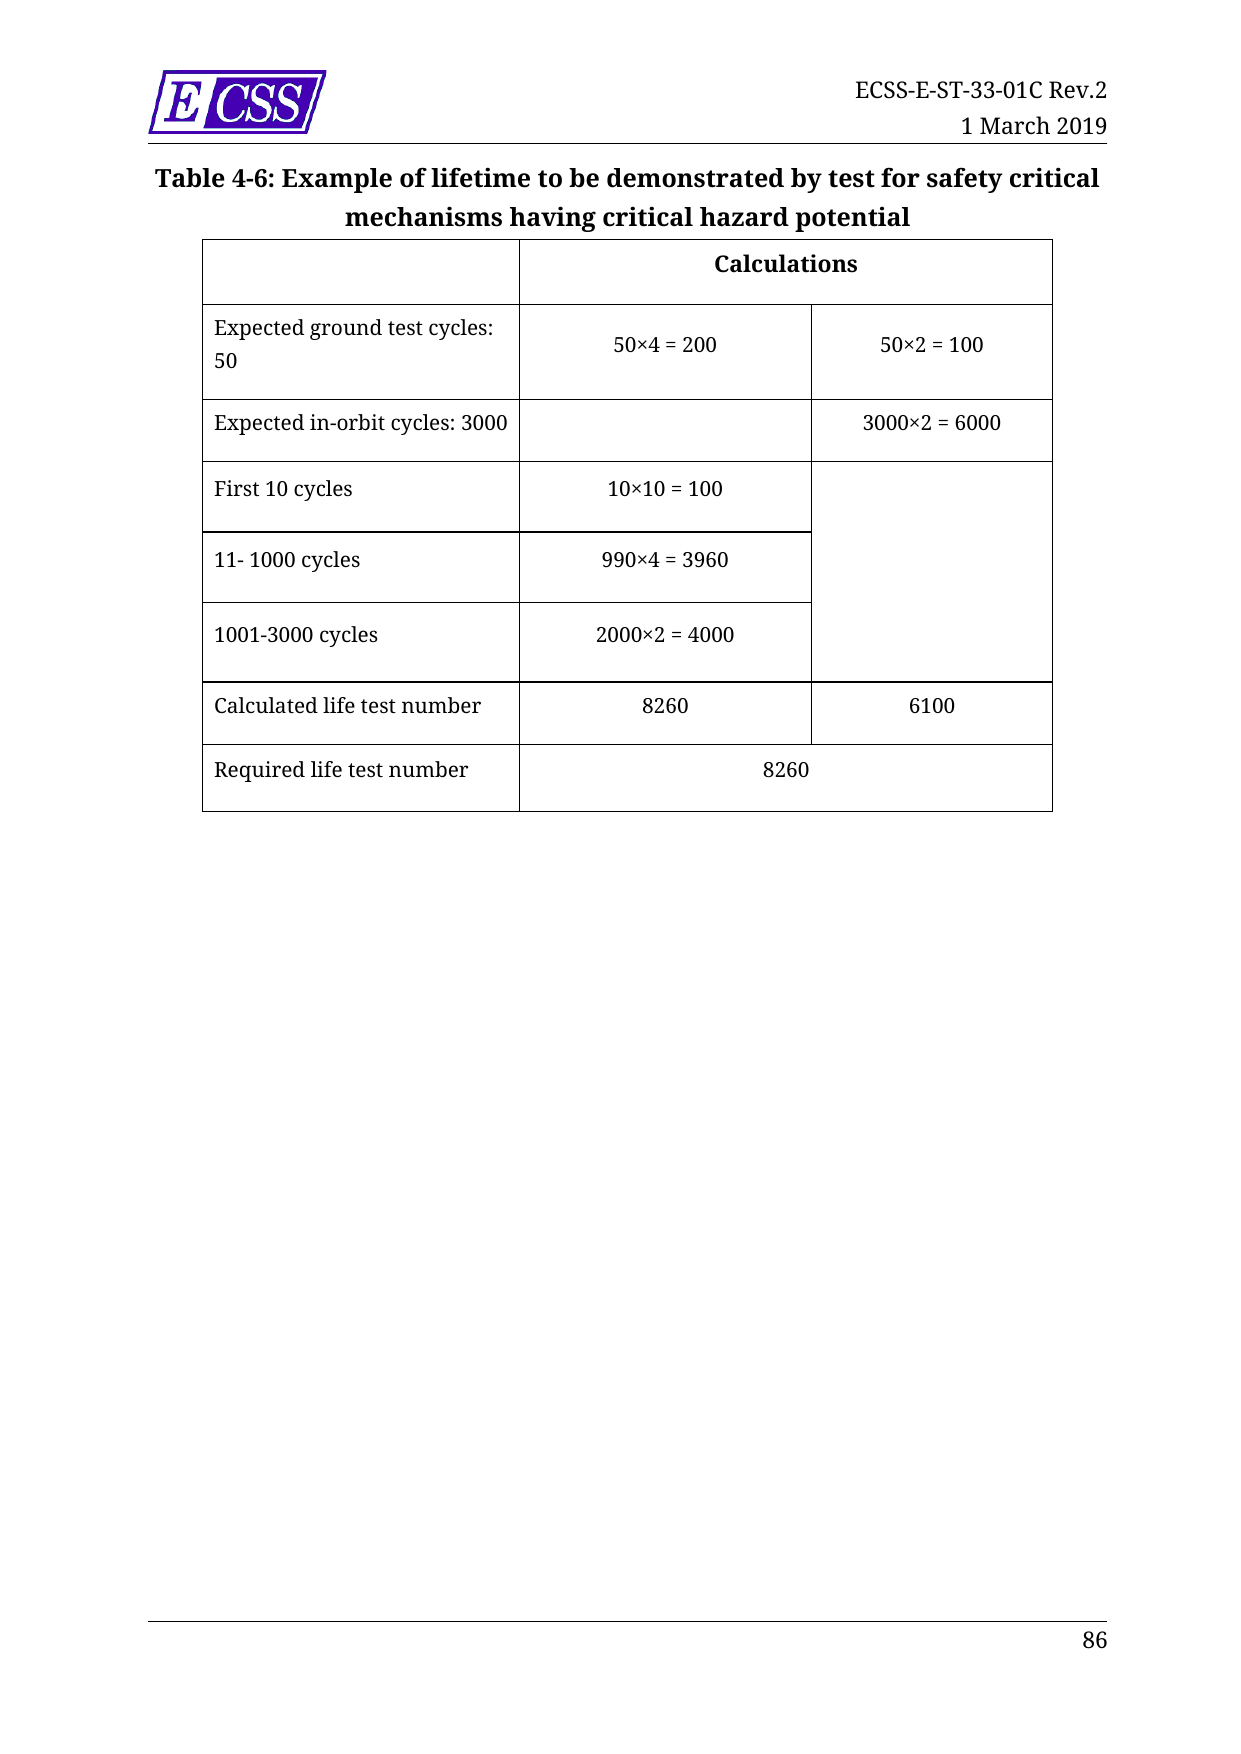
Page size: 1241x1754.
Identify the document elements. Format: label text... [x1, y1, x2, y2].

table_cell [520, 400, 811, 461]
table_cell 1001-3000 cycles [203, 603, 519, 681]
table_cell 3000×2 = 6000 [812, 400, 1052, 461]
table_cell 6100 [812, 683, 1052, 744]
table_cell 2000×2 = 4000 [520, 603, 811, 681]
text Table 4-6: Example of lifetime to be demonstrated by test for safety critical mechanisms having critical hazard potential [148, 161, 1107, 234]
table_cell 50×4 = 200 [520, 305, 811, 399]
table_cell 50×2 = 100 [812, 305, 1052, 399]
table_cell Required life test number [203, 745, 519, 811]
table_cell [812, 462, 1052, 681]
table_header [203, 240, 519, 304]
table_header Calculations [520, 240, 1052, 304]
picture [148, 70, 327, 134]
table_cell Expected ground test cycles: 50 [203, 305, 519, 399]
table_cell 10×10 = 100 [520, 462, 811, 531]
table_cell First 10 cycles [203, 462, 519, 531]
table_cell Calculated life test number [203, 683, 519, 744]
table_cell 990×4 = 3960 [520, 533, 811, 602]
table_cell 8260 [520, 683, 811, 744]
table_cell 11- 1000 cycles [203, 533, 519, 602]
table_cell Expected in-orbit cycles: 3000 [203, 400, 519, 461]
table_cell 8260 [520, 745, 1052, 811]
